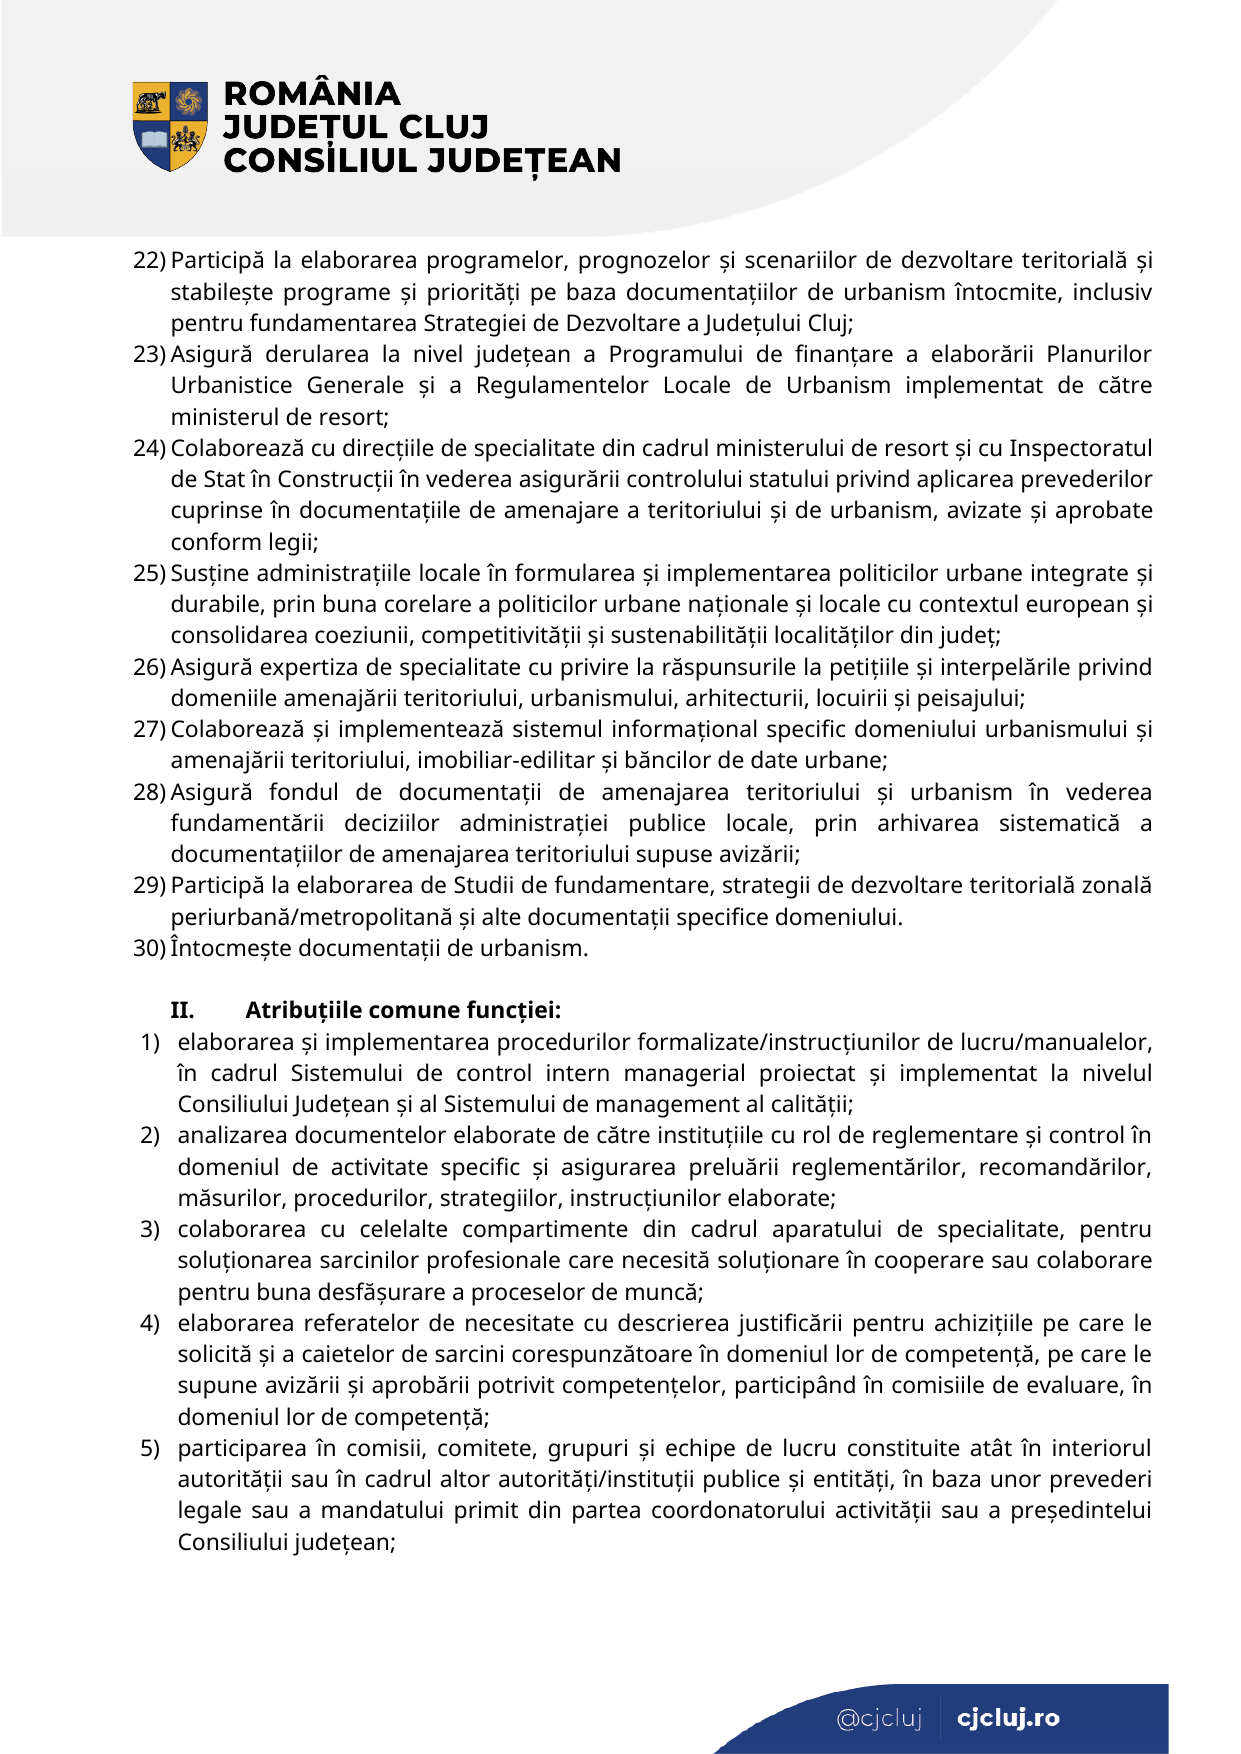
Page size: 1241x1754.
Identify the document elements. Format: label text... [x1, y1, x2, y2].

list Întocmește documentații de urbanism. [133, 932, 1153, 963]
list Asigură expertiza de specialitate cu privire la răspunsurile la petiţiile și interpelările privind domeniile amenajării teritoriului, urbanismului, arhitecturii, locuirii și peisajului; [133, 651, 1153, 713]
picture [712, 1684, 1169, 1754]
list colaborarea cu celelalte compartimente din cadrul aparatului de specialitate, pentru soluționarea sarcinilor profesionale care necesită soluționare în cooperare sau colaborare pentru buna desfășurare a proceselor de muncă; [140, 1213, 1153, 1307]
list Asigură derularea la nivel județean a Programului de finanțare a elaborării Planurilor Urbanistice Generale şi a Regulamentelor Locale de Urbanism implementat de către ministerul de resort; [133, 338, 1153, 432]
list analizarea documentelor elaborate de către instituțiile cu rol de reglementare și control în domeniul de activitate specific și asigurarea preluării reglementărilor, recomandărilor, măsurilor, procedurilor, strategiilor, instrucțiunilor elaborate; [140, 1119, 1153, 1213]
list Colaborează și implementează sistemul informaţional specific domeniului urbanismului și amenajării teritoriului, imobiliar-edilitar şi băncilor de date urbane; [133, 713, 1153, 776]
list elaborarea referatelor de necesitate cu descrierea justificării pentru achizițiile pe care le solicită și a caietelor de sarcini corespunzătoare în domeniul lor de competență, pe care le supune avizării și aprobării potrivit competențelor, participând în comisiile de evaluare, în domeniul lor de competență; [140, 1307, 1153, 1432]
list participarea în comisii, comitete, grupuri și echipe de lucru constituite atât în interiorul autorității sau în cadrul altor autorităţi/instituţii publice și entități, în baza unor prevederi legale sau a mandatului primit din partea coordonatorului activității sau a președintelui Consiliului județean; [140, 1432, 1153, 1557]
list Atribuțiile comune funcției: [170, 994, 1153, 1026]
list Participă la elaborarea programelor, prognozelor şi scenariilor de dezvoltare teritorială şi stabilește programe şi priorități pe baza documentațiilor de urbanism întocmite, inclusiv pentru fundamentarea Strategiei de Dezvoltare a Județului Cluj; [133, 244, 1153, 338]
list Asigură fondul de documentaţii de amenajarea teritoriului şi urbanism în vederea fundamentării deciziilor administraţiei publice locale, prin arhivarea sistematică a documentaţiilor de amenajarea teritoriului supuse avizării; [133, 776, 1153, 869]
picture [132, 75, 620, 181]
list elaborarea şi implementarea procedurilor formalizate/instrucţiunilor de lucru/manualelor, în cadrul Sistemului de control intern managerial proiectat şi implementat la nivelul Consiliului Județean și al Sistemului de management al calității; [140, 1026, 1153, 1119]
list Participă la elaborarea de Studii de fundamentare, strategii de dezvoltare teritorială zonală periurbană/metropolitană și alte documentații specifice domeniului. [133, 869, 1153, 932]
list Colaborează cu direcțiile de specialitate din cadrul ministerului de resort și cu Inspectoratul de Stat în Construcţii în vederea asigurării controlului statului privind aplicarea prevederilor cuprinse în documentaţiile de amenajare a teritoriului şi de urbanism, avizate şi aprobate conform legii; [133, 432, 1153, 557]
list Susţine administraţiile locale în formularea și implementarea politicilor urbane integrate şi durabile, prin buna corelare a politicilor urbane naţionale şi locale cu contextul european şi consolidarea coeziunii, competitivităţii şi sustenabilităţii localităților din județ; [133, 557, 1153, 651]
